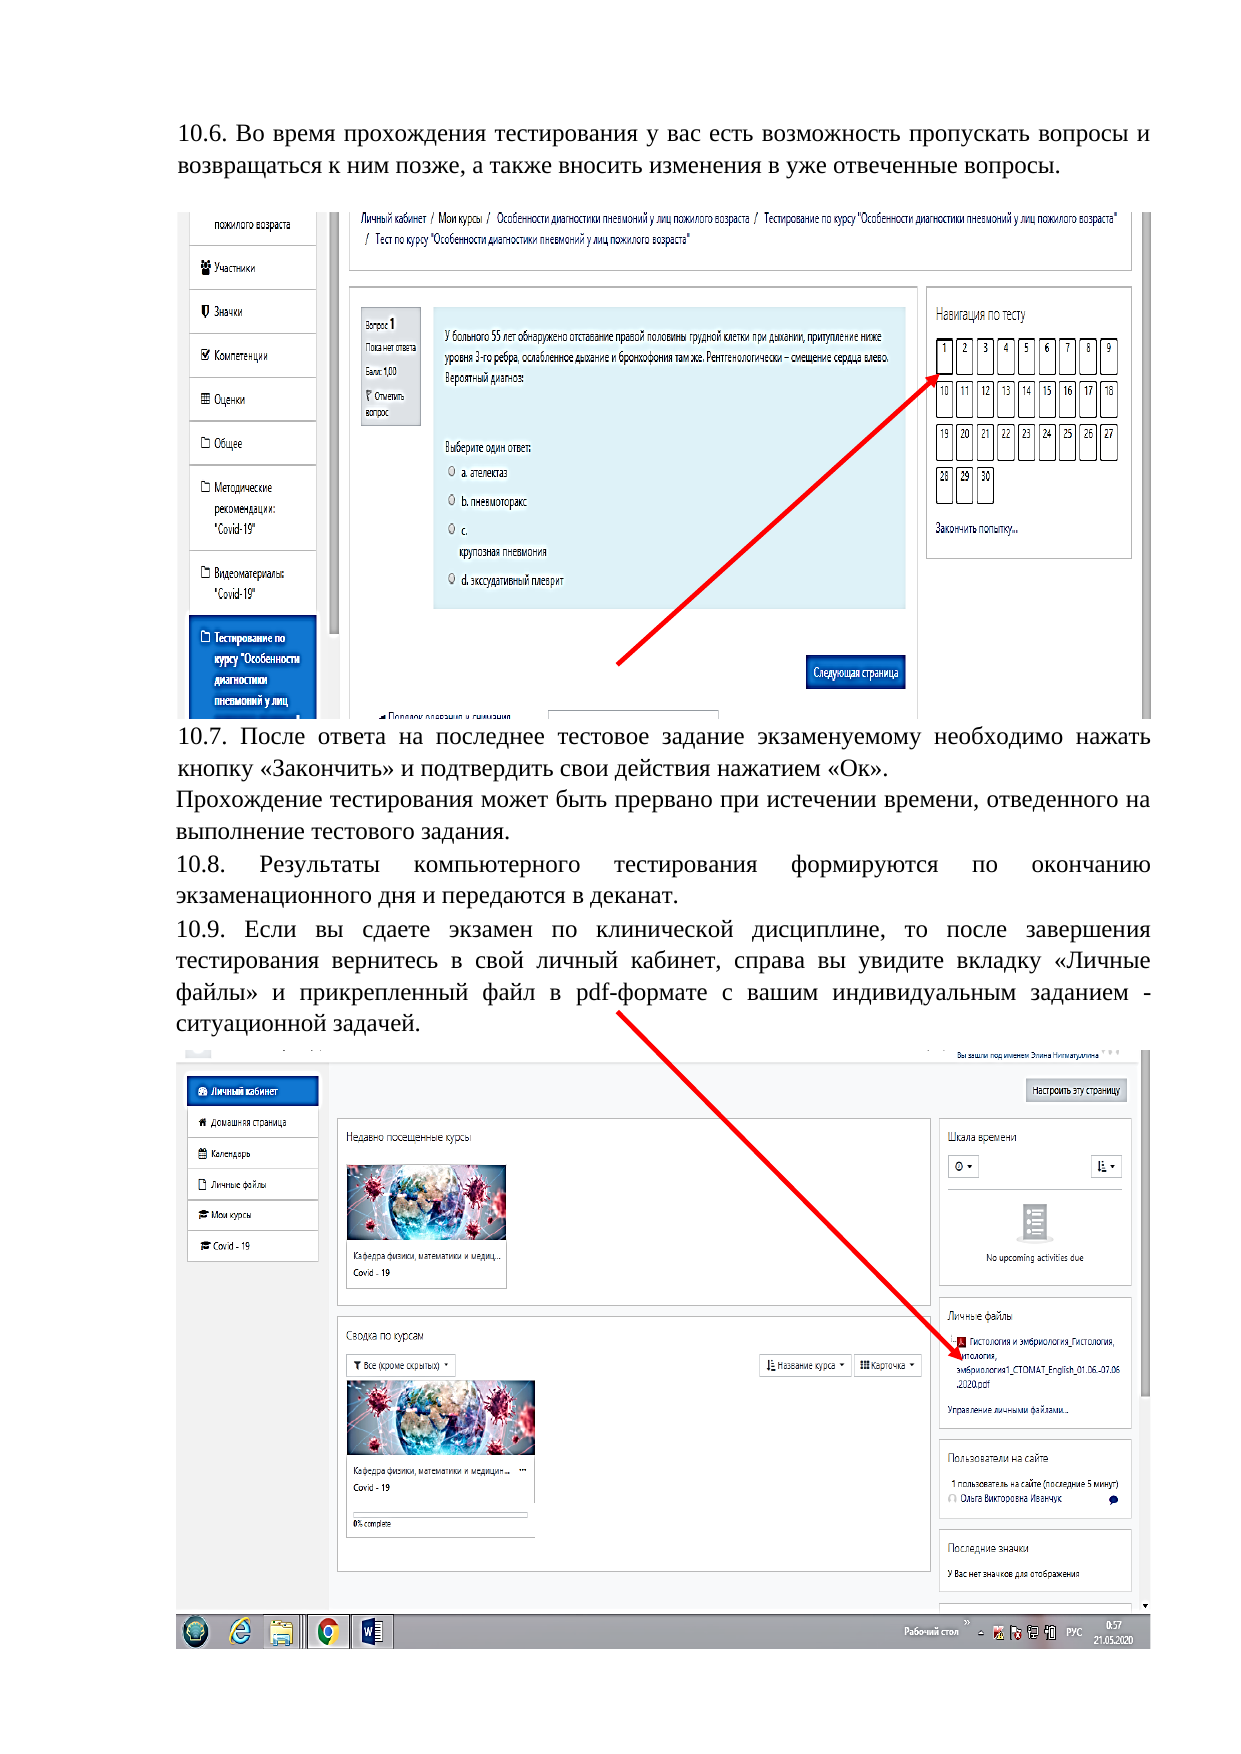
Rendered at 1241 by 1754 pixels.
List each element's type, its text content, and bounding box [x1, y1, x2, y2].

text Прохождение тестирования может быть прервано при истечении времени, отведенного на выполнение тестового задания. [176, 784, 1152, 845]
text 10.9. Если вы сдаете экзамен по клинической дисциплине, то после завершения тестирования вернитесь в свой личный кабинет, справа вы увидите вкладку «Личные файлы» и прикрепленный файл в pdf-формате c вашим индивидуальным заданием - ситуационной задачей. [176, 914, 1152, 1037]
text 10.8. Результаты компьютерного тестирования формируются по окончанию экзаменационного дня и передаются в деканат. [176, 849, 1152, 909]
picture [177, 212, 1152, 719]
picture [176, 1050, 1151, 1649]
text 10.7. После ответа на последнее тестовое задание экзаменуемому необходимо нажать кнопку «Закончить» и подтвердить свои действия нажатием «Ок». [177, 721, 1152, 782]
text 10.6. Во время прохождения тестирования у вас есть возможность пропускать вопросы и возвращаться к ним позже, а также вносить изменения в уже отвеченные вопросы. [177, 118, 1152, 178]
